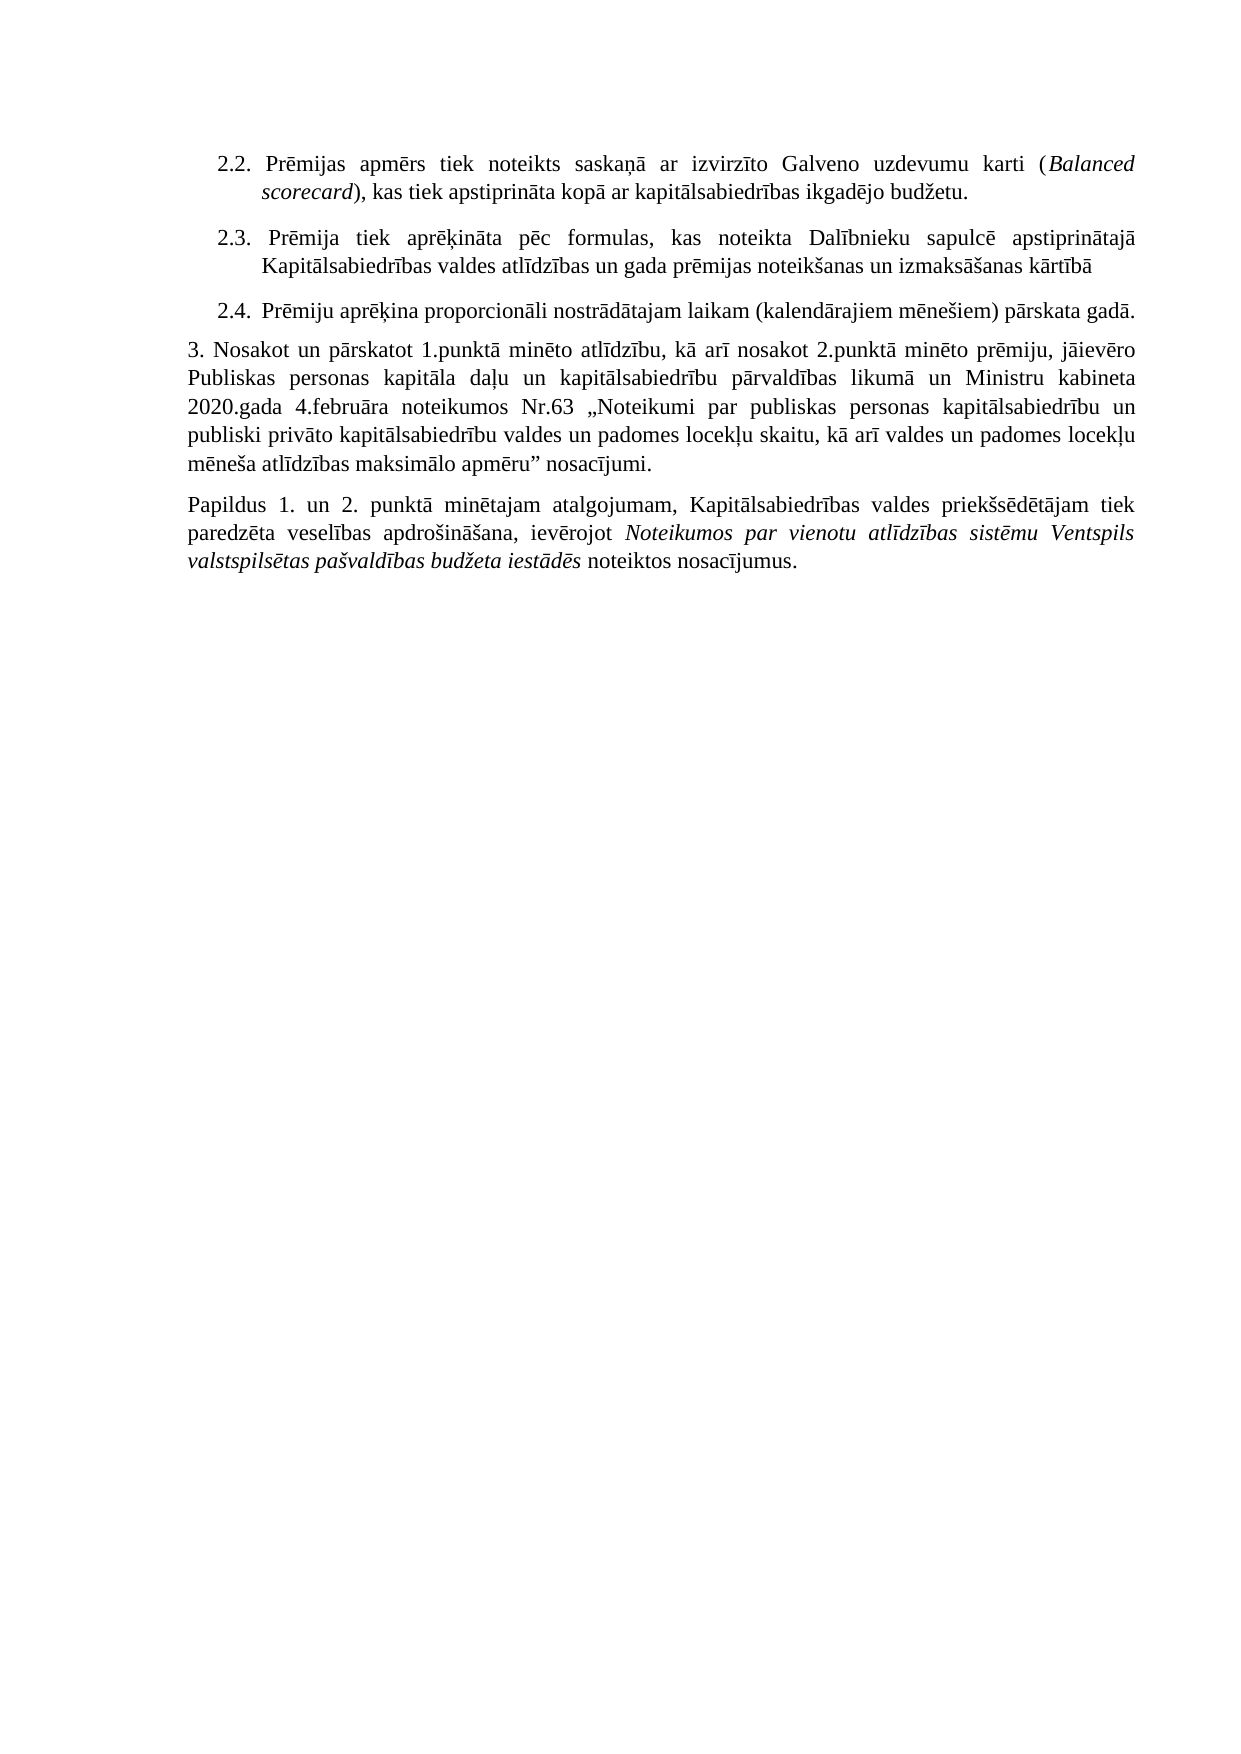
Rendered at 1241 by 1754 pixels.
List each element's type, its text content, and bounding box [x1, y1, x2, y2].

text 2.3. Prēmija tiek aprēķināta pēc formulas, kas noteikta Dalībnieku sapulcē apstiprinātajā Kapitālsabiedrības valdes atlīdzības un gada prēmijas noteikšanas un izmaksāšanas kārtībā [217, 223, 1137, 278]
list Prēmiju aprēķina proporcionāli nostrādātajam laikam (kalendārajiem mēnešiem) pārskata gadā. [217, 297, 1137, 323]
text 3. Nosakot un pārskatot 1.punktā minēto atlīdzību, kā arī nosakot 2.punktā minēto prēmiju, jāievēro Publiskas personas kapitāla daļu un kapitālsabiedrību pārvaldības likumā un Ministru kabineta 2020.gada 4.februāra noteikumos Nr.63 „Noteikumi par publiskas personas kapitālsabiedrību un publiski privāto kapitālsabiedrību valdes un padomes locekļu skaitu, kā arī valdes un padomes locekļu mēneša atlīdzības maksimālo apmēru” nosacījumi. [187, 336, 1137, 476]
text 2.2. Prēmijas apmērs tiek noteikts saskaņā ar izvirzīto Galveno uzdevumu karti (Balanced scorecard), kas tiek apstiprināta kopā ar kapitālsabiedrības ikgadējo budžetu. [217, 150, 1137, 205]
text Papildus 1. un 2. punktā minētajam atalgojumam, Kapitālsabiedrības valdes priekšsēdētājam tiek paredzēta veselības apdrošināšana, ievērojot Noteikumos par vienotu atlīdzības sistēmu Ventspils valstspilsētas pašvaldības budžeta iestādēs noteiktos nosacījumus. [187, 491, 1137, 574]
